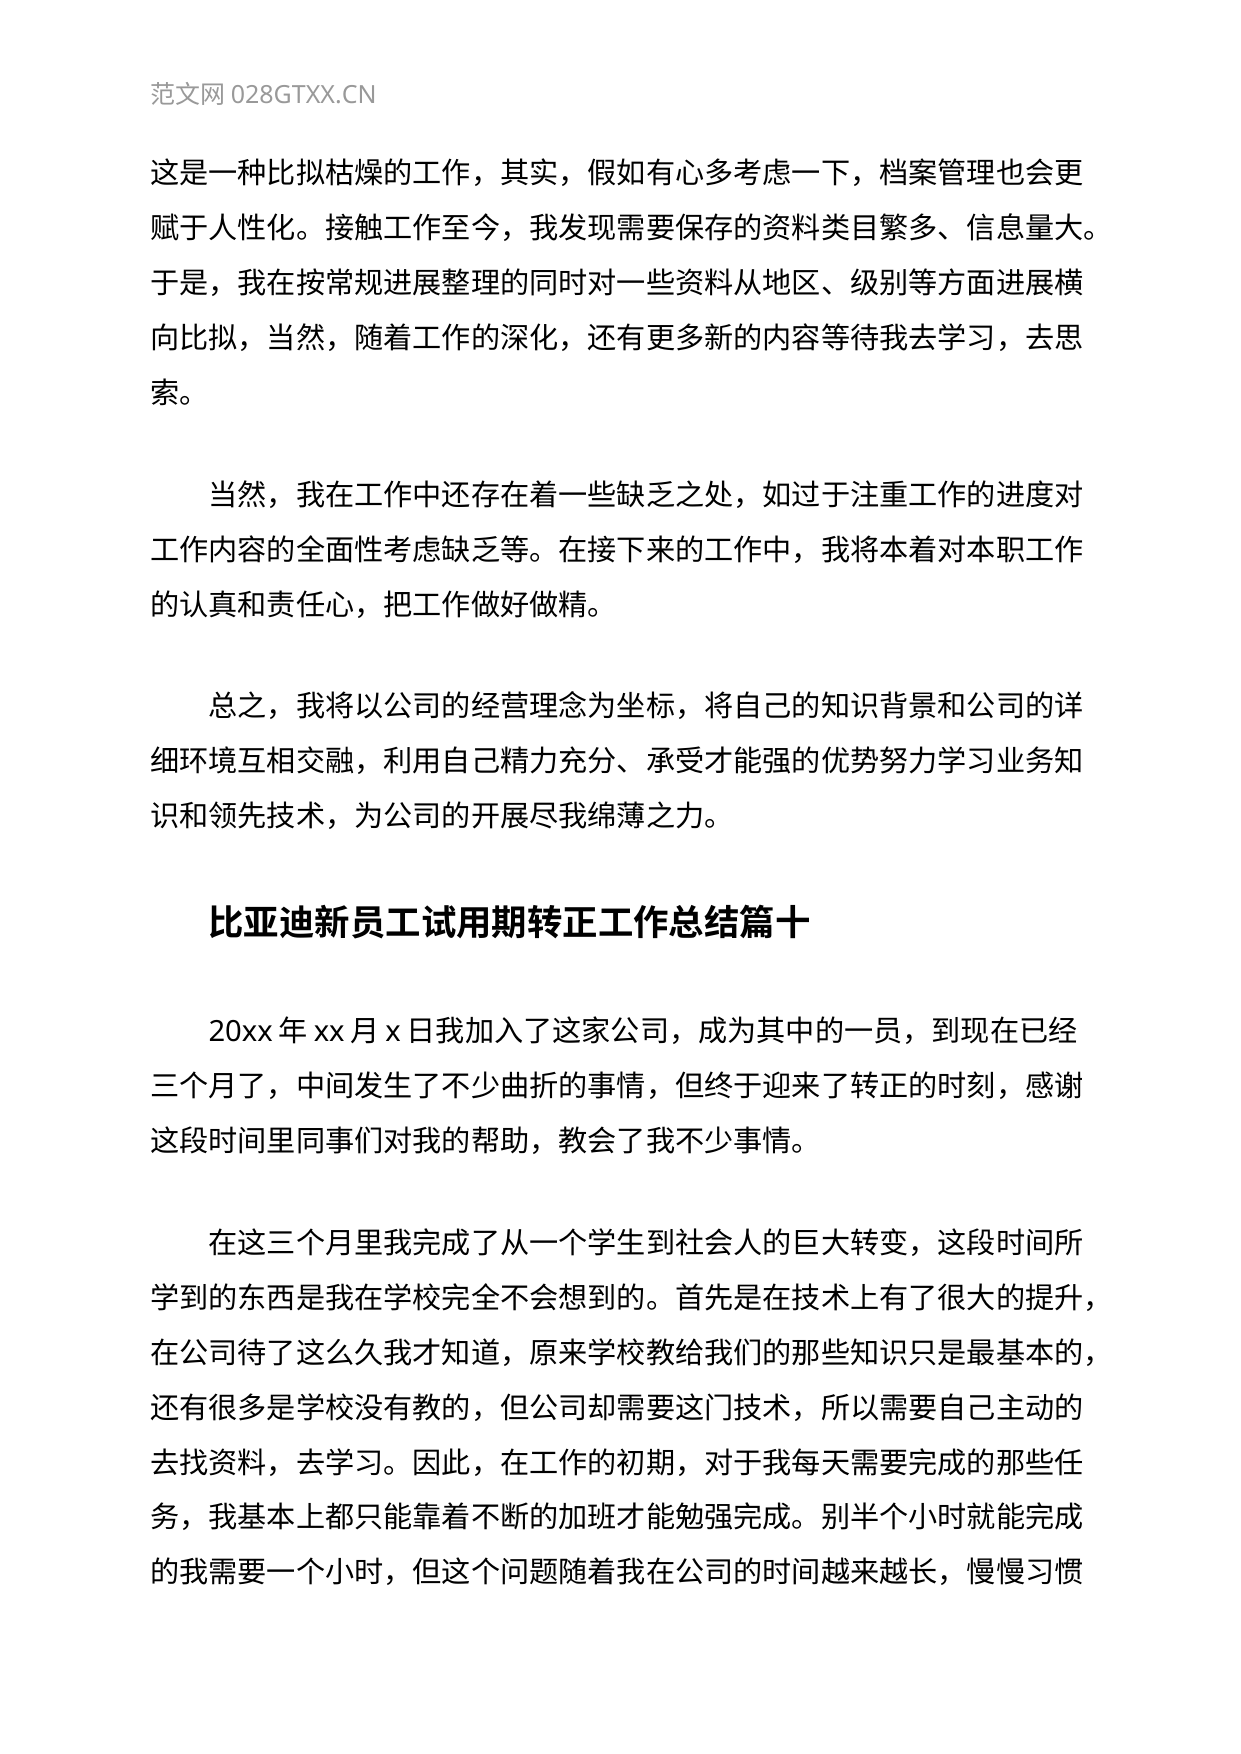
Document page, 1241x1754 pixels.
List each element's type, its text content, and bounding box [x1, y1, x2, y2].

text 当然，我在工作中还存在着一些缺乏之处，如过于注重工作的进度对工作内容的全面性考虑缺乏等。在接下来的工作中，我将本着对本职工作的认真和责任心，把工作做好做精。 [150, 471, 1090, 623]
text 总之，我将以公司的经营理念为坐标，将自己的知识背景和公司的详细环境互相交融，利用自己精力充分、承受才能强的优势努力学习业务知识和领先技术，为公司的开展尽我绵薄之力。 [150, 683, 1090, 835]
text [150, 150, 1090, 412]
text 20xx年xx月x日我加入了这家公司，成为其中的一员，到现在已经三个月了，中间发生了不少曲折的事情，但终于迎来了转正的时刻，感谢这段时间里同事们对我的帮助，教会了我不少事情。 [150, 1008, 1090, 1160]
text 比亚迪新员工试用期转正工作总结篇十 [150, 894, 1090, 946]
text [150, 1219, 1090, 1591]
